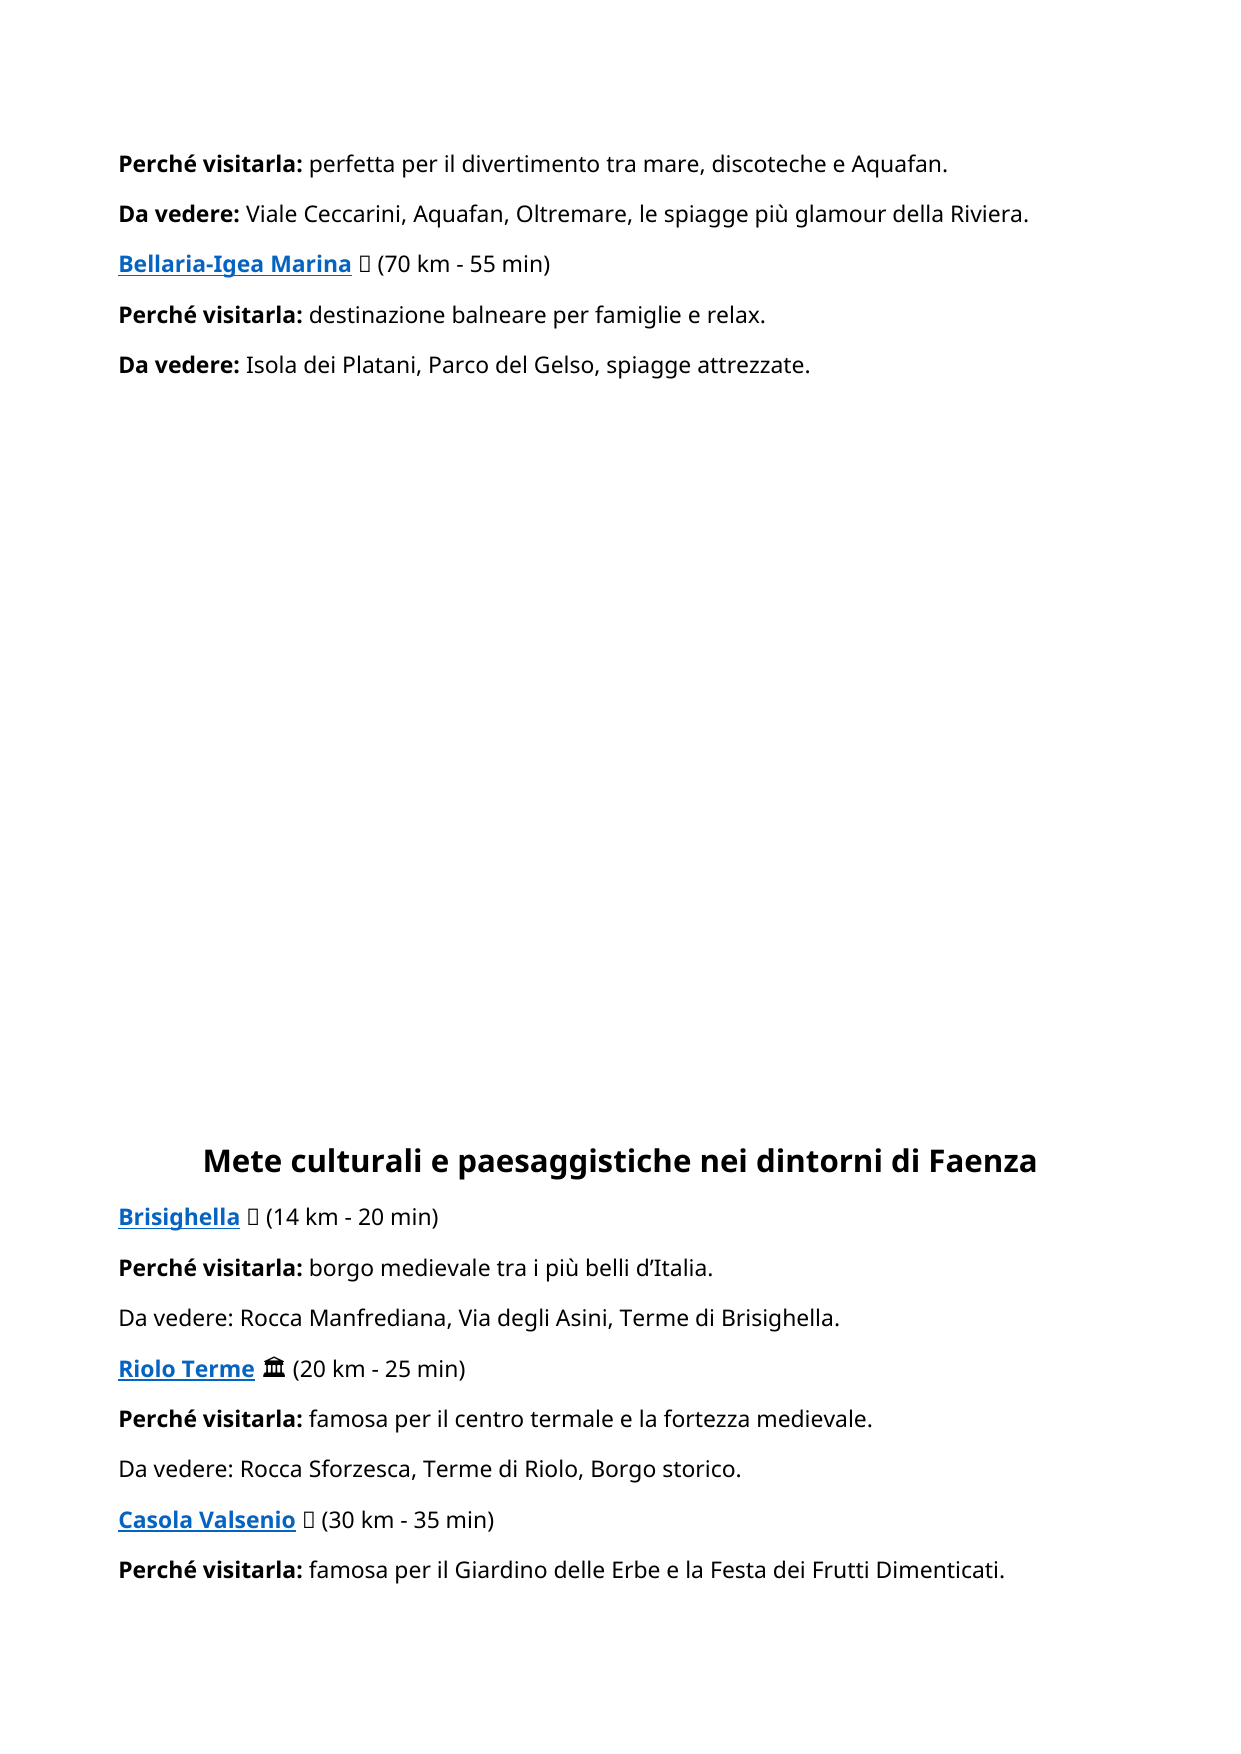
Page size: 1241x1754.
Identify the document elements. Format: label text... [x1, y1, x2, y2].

text Brisighella 🏰 (14 km - 20 min) [118, 1201, 1122, 1233]
text Da vedere: Rocca Sforzesca, Terme di Riolo, Borgo storico. [118, 1453, 1122, 1485]
text Bellaria-Igea Marina 🚤 (70 km - 55 min) [118, 248, 1122, 280]
text Riolo Terme 🏛️ (20 km - 25 min) [118, 1353, 1122, 1384]
text Da vedere: Viale Ceccarini, Aquafan, Oltremare, le spiagge più glamour della Riviera. [118, 198, 1122, 229]
text Perché visitarla: borgo medievale tra i più belli d’Italia. [118, 1252, 1122, 1283]
text Perché visitarla: destinazione balneare per famiglie e relax. [118, 299, 1122, 330]
text Da vedere: Isola dei Platani, Parco del Gelso, spiagge attrezzate. [118, 349, 1122, 381]
text Casola Valsenio 🌿 (30 km - 35 min) [118, 1504, 1122, 1535]
text Perché visitarla: famosa per il centro termale e la fortezza medievale. [118, 1403, 1122, 1434]
text Perché visitarla: perfetta per il divertimento tra mare, discoteche e Aquafan. [118, 148, 1122, 179]
text Perché visitarla: famosa per il Giardino delle Erbe e la Festa dei Frutti Dimenticati. [118, 1554, 1122, 1586]
text Mete culturali e paesaggistiche nei dintorni di Faenza [118, 1139, 1122, 1181]
text Da vedere: Rocca Manfrediana, Via degli Asini, Terme di Brisighella. [118, 1302, 1122, 1333]
